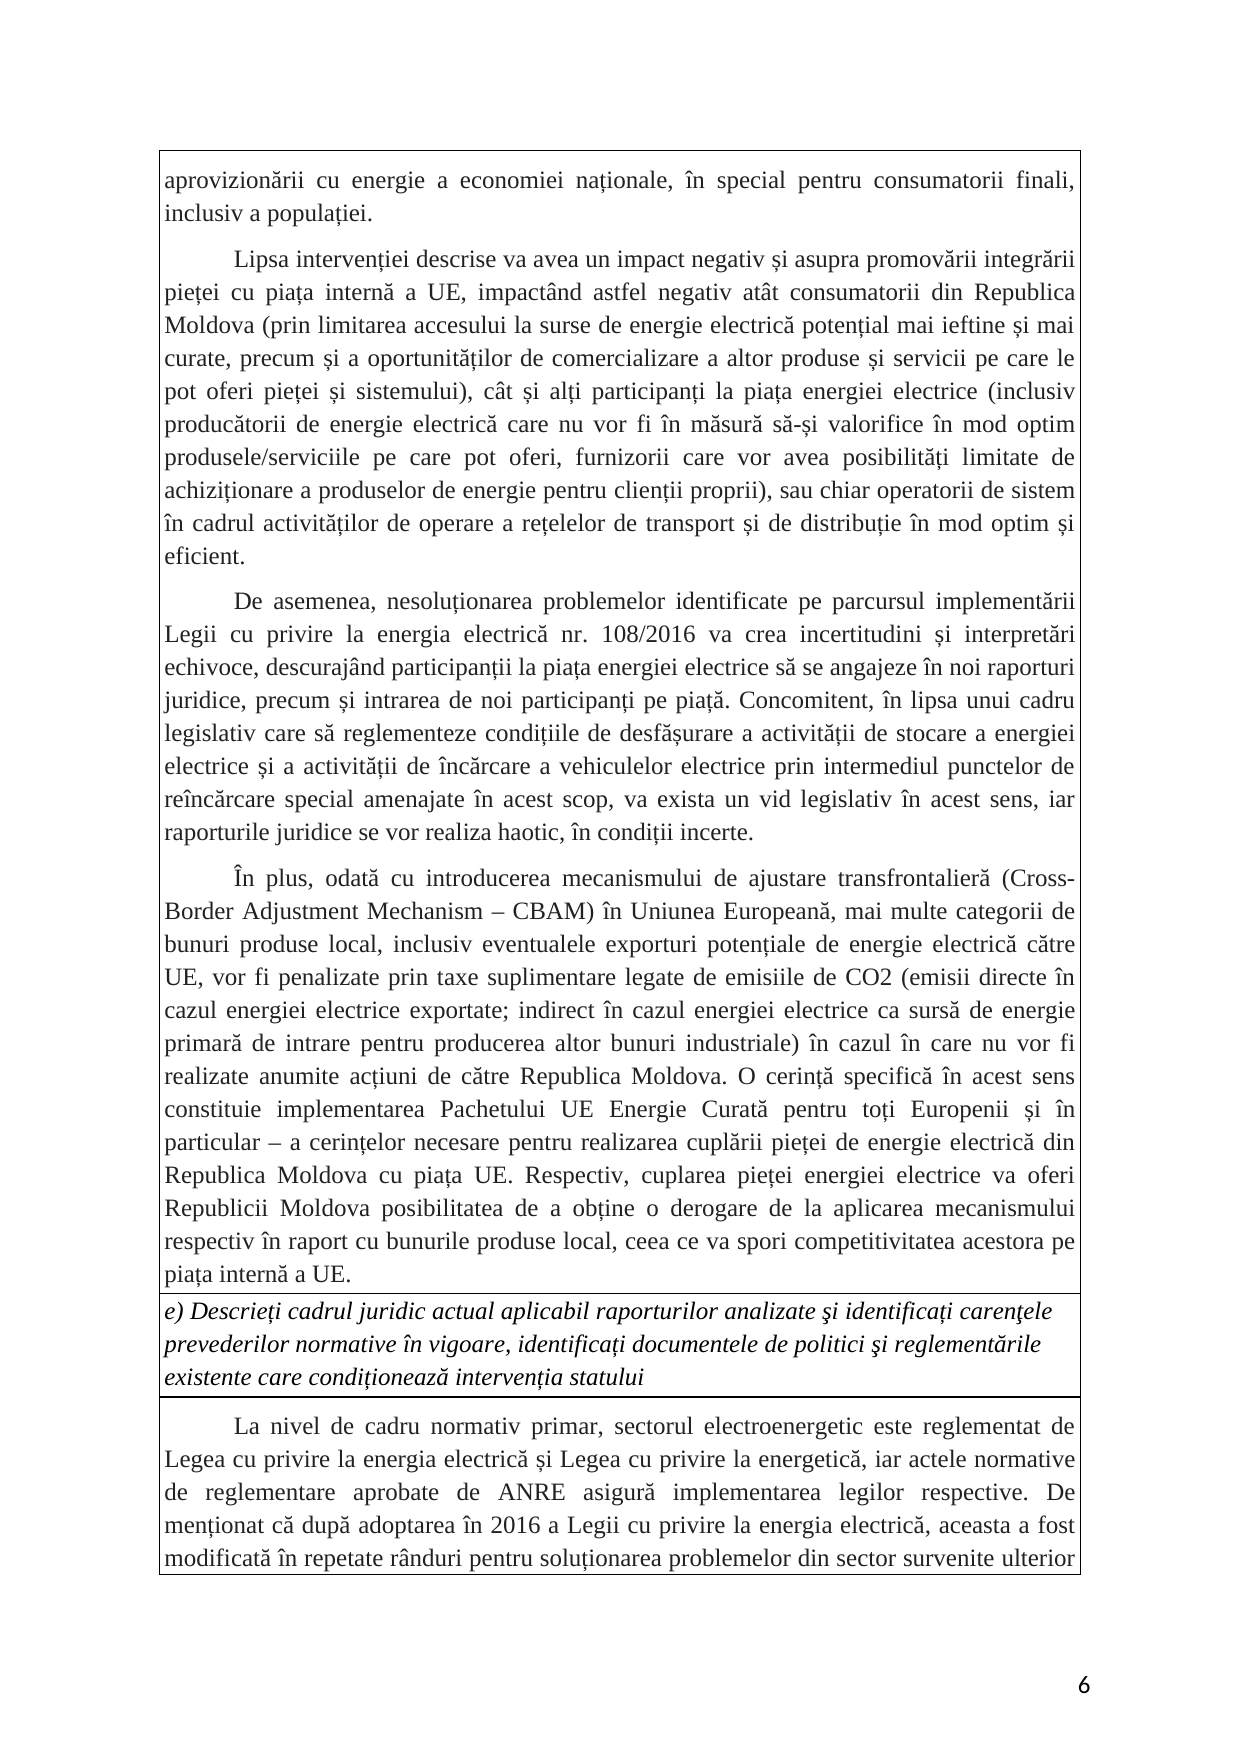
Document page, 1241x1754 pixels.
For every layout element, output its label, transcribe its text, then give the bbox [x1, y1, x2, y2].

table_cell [160, 151, 1080, 1293]
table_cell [160, 1398, 1080, 1574]
table_cell e) Descrieți cadrul juridic actual aplicabil raporturilor analizate şi identificați carenţele prevederilor normative în vigoare, identificați documentele de politici şi reglementările existente care condiționează intervenția statului [160, 1294, 1080, 1396]
